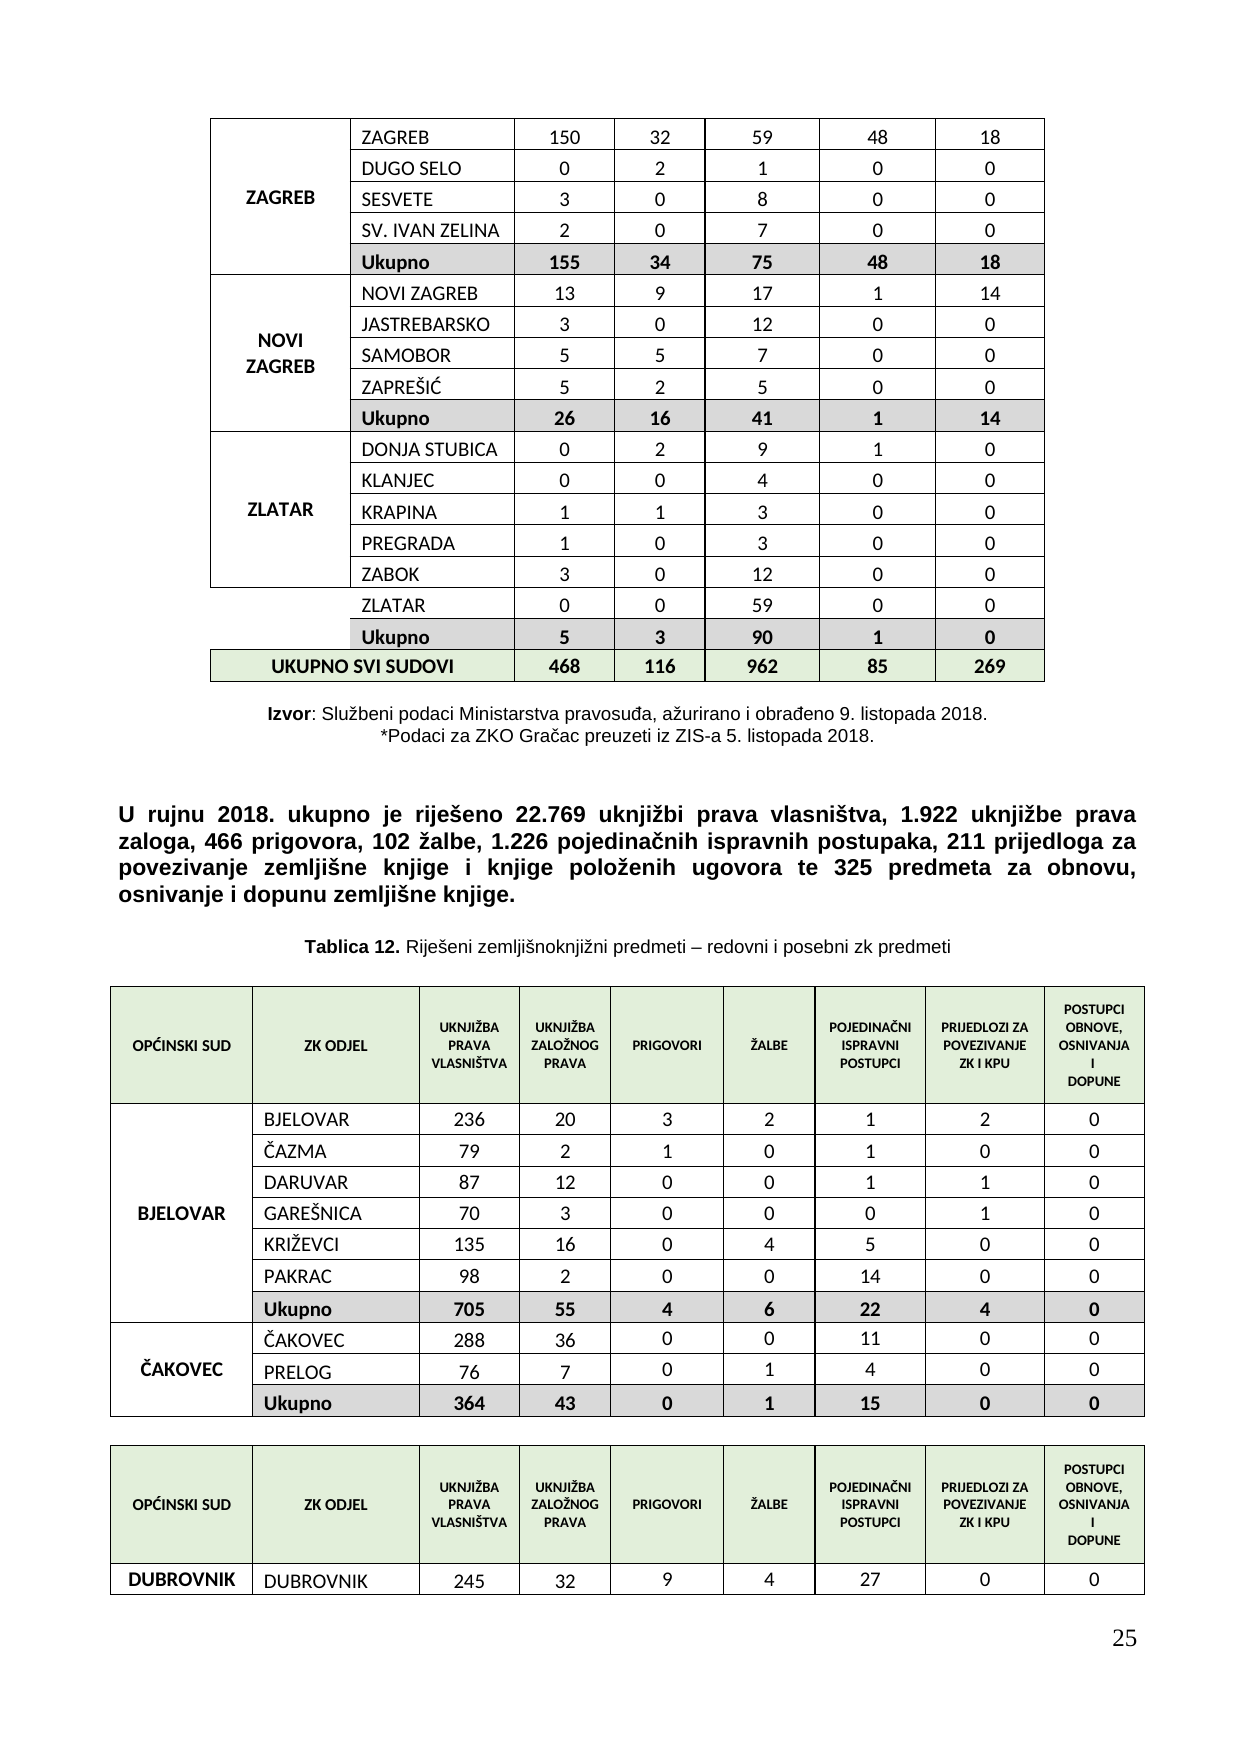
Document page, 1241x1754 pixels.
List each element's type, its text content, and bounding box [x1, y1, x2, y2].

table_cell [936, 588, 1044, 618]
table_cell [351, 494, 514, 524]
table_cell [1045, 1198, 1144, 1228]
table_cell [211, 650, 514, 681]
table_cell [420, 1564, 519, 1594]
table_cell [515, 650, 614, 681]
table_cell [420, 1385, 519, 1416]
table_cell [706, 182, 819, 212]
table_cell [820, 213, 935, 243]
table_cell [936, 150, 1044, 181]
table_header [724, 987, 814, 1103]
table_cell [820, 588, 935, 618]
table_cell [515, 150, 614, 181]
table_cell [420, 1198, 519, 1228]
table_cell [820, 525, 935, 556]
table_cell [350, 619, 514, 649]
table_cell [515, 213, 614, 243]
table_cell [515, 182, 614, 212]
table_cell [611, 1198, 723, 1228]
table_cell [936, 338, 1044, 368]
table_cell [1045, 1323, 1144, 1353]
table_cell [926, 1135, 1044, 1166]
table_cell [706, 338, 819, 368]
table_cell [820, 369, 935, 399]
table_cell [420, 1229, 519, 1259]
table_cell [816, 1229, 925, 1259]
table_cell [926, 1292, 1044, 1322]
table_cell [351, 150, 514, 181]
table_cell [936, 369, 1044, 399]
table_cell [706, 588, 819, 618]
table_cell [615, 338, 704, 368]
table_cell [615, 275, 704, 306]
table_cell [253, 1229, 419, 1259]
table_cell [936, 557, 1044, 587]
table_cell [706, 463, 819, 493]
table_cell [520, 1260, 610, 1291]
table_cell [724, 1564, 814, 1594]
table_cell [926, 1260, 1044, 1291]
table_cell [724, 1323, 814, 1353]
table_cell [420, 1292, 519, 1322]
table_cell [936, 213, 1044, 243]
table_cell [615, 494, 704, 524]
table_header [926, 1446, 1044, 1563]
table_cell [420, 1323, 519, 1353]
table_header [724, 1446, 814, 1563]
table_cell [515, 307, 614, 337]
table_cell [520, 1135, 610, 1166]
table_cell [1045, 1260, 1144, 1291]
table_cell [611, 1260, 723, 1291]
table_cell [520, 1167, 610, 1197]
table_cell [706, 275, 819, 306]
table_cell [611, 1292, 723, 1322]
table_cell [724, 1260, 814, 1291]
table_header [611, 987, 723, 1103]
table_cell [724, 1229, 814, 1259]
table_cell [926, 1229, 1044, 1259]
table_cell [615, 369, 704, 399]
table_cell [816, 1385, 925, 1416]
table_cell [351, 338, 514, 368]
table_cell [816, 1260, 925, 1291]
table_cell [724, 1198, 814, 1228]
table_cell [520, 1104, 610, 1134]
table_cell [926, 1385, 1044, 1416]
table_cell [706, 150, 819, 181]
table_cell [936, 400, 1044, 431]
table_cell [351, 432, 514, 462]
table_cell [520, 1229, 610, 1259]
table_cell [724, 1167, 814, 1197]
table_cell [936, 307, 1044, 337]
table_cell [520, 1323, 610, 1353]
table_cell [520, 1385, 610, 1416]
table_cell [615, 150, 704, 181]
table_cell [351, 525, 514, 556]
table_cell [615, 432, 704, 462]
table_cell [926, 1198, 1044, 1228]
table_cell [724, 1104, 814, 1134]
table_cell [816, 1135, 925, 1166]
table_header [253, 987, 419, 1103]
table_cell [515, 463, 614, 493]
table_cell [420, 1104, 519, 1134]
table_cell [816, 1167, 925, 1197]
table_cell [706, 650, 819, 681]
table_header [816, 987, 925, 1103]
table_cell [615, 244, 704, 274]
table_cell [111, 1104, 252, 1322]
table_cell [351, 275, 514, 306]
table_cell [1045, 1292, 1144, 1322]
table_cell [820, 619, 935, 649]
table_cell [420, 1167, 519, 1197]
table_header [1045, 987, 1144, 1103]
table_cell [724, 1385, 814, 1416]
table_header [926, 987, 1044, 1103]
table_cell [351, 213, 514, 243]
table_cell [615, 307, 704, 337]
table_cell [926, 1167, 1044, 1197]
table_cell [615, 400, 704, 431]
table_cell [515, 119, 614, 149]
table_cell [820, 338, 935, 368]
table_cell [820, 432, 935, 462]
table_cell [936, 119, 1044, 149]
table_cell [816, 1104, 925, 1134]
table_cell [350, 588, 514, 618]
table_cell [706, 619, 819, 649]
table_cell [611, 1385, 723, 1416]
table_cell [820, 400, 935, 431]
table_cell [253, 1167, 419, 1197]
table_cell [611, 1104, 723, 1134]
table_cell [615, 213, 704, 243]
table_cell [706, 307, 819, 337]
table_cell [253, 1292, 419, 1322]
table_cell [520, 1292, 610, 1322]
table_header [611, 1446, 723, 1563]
text Izvor: Službeni podaci Ministarstva pravosuđa, ažurirano i obrađeno 9. listopada 2018. [118, 703, 1137, 725]
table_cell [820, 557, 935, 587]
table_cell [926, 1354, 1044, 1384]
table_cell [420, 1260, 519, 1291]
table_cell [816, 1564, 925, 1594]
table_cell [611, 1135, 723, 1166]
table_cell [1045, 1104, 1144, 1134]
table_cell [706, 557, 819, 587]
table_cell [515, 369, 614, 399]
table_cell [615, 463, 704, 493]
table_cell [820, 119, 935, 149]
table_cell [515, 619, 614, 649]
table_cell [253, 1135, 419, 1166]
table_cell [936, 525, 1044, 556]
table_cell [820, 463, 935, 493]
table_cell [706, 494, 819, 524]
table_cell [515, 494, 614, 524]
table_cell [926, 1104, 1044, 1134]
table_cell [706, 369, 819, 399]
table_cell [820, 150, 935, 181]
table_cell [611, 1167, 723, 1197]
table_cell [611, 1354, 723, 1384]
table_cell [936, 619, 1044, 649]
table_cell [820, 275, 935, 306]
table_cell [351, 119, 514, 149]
text *Podaci za ZKO Gračac preuzeti iz ZIS-a 5. listopada 2018. [118, 725, 1137, 746]
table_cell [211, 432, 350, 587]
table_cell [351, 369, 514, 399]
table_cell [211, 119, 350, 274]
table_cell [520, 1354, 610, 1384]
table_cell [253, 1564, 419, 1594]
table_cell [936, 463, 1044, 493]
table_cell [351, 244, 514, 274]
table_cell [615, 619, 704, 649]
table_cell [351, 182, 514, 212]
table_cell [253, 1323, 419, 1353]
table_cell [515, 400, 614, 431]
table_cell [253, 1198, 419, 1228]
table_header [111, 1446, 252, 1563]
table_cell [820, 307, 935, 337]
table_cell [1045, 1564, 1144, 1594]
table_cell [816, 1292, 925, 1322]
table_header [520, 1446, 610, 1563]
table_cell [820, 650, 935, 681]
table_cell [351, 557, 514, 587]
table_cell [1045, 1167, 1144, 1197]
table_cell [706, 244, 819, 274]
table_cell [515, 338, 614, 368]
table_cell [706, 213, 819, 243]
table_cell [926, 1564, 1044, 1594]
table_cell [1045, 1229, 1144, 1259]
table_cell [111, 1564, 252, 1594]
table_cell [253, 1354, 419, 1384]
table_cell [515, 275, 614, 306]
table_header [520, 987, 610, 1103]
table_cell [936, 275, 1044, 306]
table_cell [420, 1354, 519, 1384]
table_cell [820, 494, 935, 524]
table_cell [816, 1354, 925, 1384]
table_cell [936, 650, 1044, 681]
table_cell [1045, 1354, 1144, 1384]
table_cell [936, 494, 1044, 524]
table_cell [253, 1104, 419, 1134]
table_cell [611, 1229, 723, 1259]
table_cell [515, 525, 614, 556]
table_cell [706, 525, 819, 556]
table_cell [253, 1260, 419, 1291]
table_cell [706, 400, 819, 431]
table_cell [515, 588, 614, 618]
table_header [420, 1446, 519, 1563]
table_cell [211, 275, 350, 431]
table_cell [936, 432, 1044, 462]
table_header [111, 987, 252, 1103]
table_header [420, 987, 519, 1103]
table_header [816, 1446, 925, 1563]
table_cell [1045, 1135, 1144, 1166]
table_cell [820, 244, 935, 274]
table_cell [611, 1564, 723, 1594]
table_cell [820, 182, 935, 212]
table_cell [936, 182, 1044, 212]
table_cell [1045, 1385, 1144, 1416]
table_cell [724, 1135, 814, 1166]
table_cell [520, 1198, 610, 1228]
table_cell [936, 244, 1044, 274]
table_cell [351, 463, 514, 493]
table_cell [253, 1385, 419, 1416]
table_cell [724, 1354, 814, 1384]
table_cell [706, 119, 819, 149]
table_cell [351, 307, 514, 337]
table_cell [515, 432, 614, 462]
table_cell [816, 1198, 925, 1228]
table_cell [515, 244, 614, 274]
text U rujnu 2018. ukupno je riješeno 22.769 uknjižbi prava vlasništva, 1.922 uknjižbe prava zaloga, 466 prigovora, 102 žalbe, 1.226 pojedinačnih ispravnih postupaka, 211 prijedloga za povezivanje zemljišne knjige i knjige položenih ugovora te 325 predmeta za obnovu, osnivanje i dopunu zemljišne knjige. [118, 801, 1137, 907]
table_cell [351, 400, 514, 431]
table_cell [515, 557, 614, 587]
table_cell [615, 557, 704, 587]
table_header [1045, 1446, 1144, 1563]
text Tablica 12. Riješeni zemljišnoknjižni predmeti – redovni i posebni zk predmeti [118, 936, 1137, 957]
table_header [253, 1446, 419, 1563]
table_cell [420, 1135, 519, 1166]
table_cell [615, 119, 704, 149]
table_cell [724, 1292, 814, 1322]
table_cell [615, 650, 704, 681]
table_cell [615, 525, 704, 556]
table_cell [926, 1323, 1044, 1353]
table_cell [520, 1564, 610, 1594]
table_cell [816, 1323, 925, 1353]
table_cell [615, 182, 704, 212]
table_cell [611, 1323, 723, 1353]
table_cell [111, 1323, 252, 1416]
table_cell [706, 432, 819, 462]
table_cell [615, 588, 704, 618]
